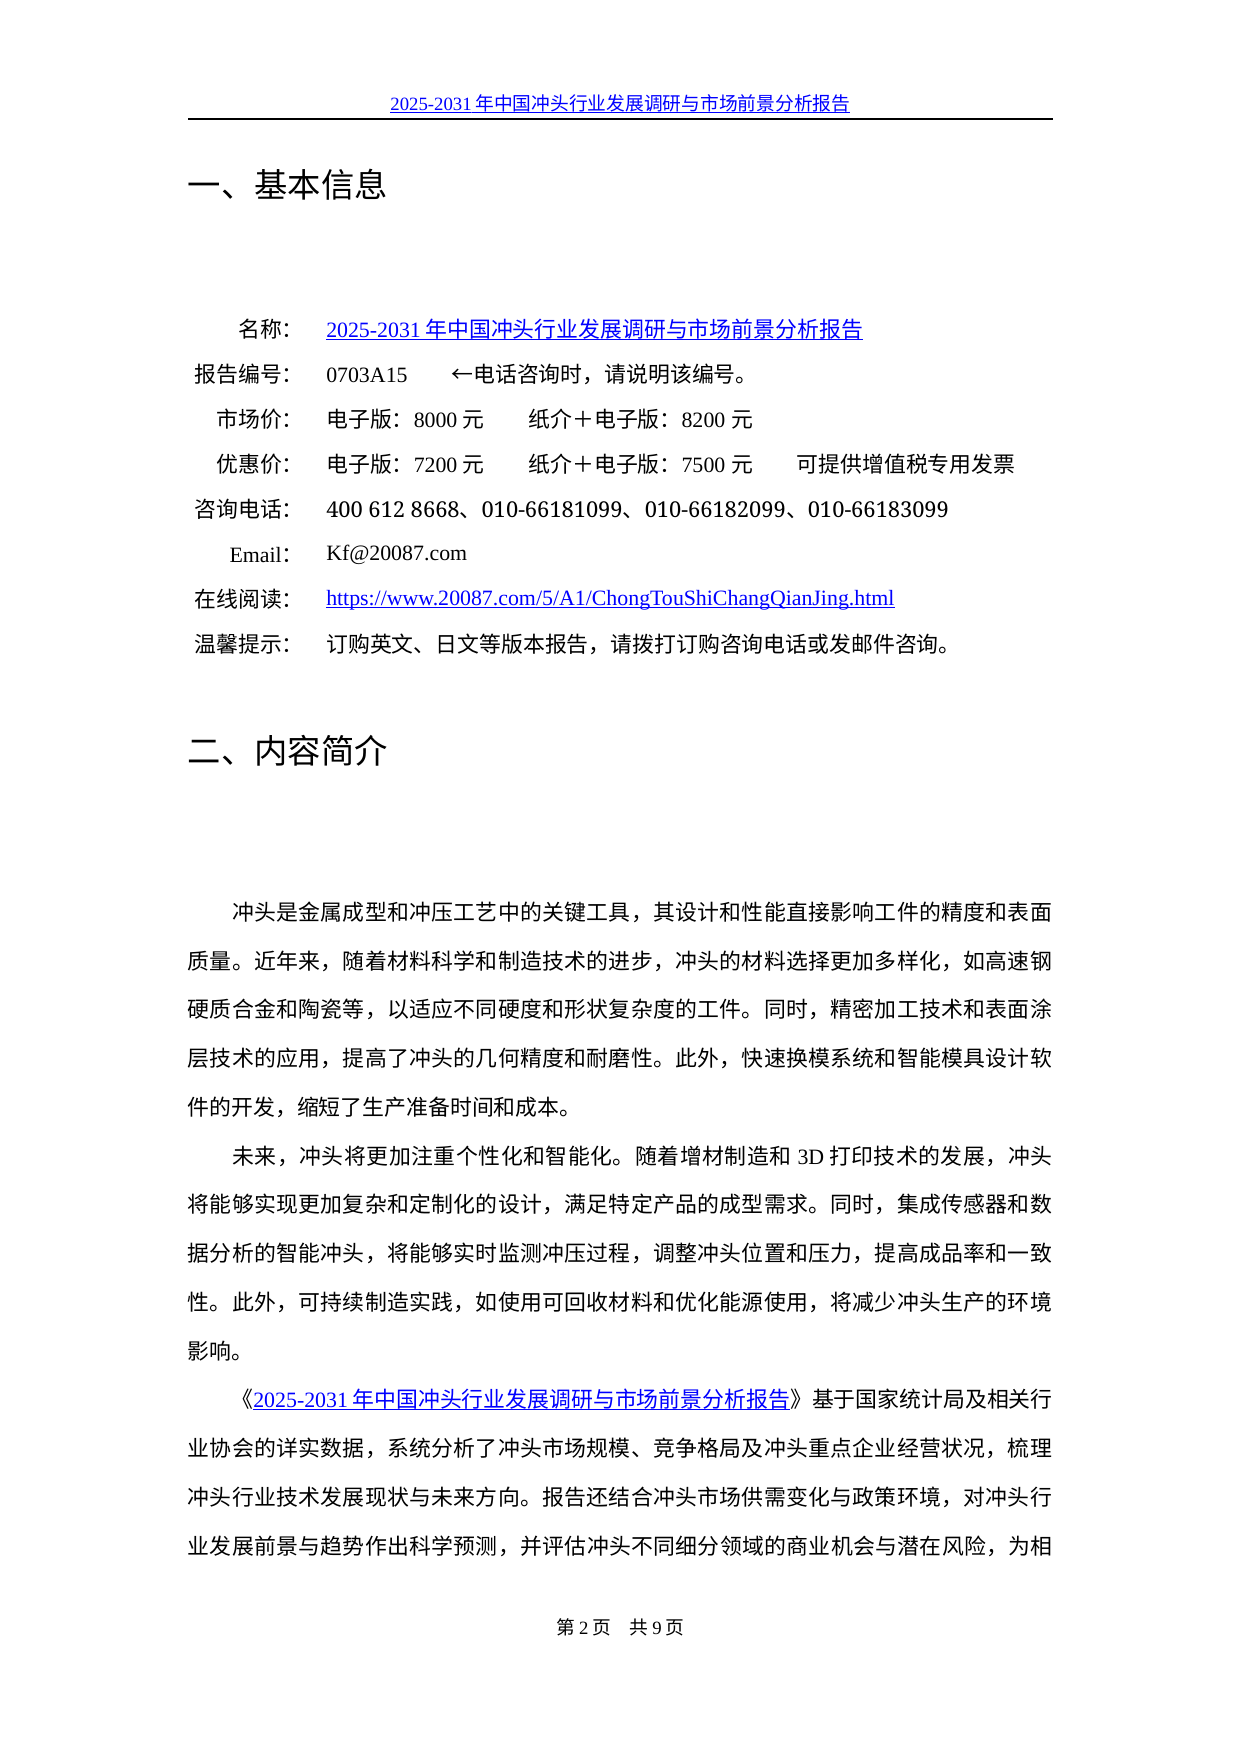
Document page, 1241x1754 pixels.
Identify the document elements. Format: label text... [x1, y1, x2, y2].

table_header 2025-2031年中国冲头行业发展调研与市场前景分析报告 [315, 312, 1073, 357]
table_cell [315, 582, 1073, 627]
table_cell 在线阅读： [167, 582, 315, 627]
table_cell 温馨提示： [167, 627, 315, 672]
table_cell Email： [167, 537, 315, 582]
table_cell 0703A15 ←电话咨询时，请说明该编号。 [315, 357, 1073, 402]
table_cell 咨询电话： [167, 492, 315, 537]
table_cell Kf@20087.com [315, 537, 1073, 582]
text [187, 894, 1053, 1561]
table_cell 电子版：8000 元 纸介＋电子版：8200 元 [315, 402, 1073, 447]
table_cell 报告编号： [167, 357, 315, 402]
table_header 名称： [167, 312, 315, 357]
table_cell 订购英文、日文等版本报告，请拨打订购咨询电话或发邮件咨询。 [315, 627, 1073, 672]
table_cell 400 612 8668、010-66181099、010-66182099、010-66183099 [315, 492, 1073, 537]
title 一、基本信息 [187, 150, 1053, 215]
table_cell 电子版：7200 元 纸介＋电子版：7500 元 可提供增值税专用发票 [315, 447, 1073, 492]
title 二、内容简介 [187, 717, 1053, 782]
table_cell 市场价： [167, 402, 315, 447]
table_cell 优惠价： [167, 447, 315, 492]
